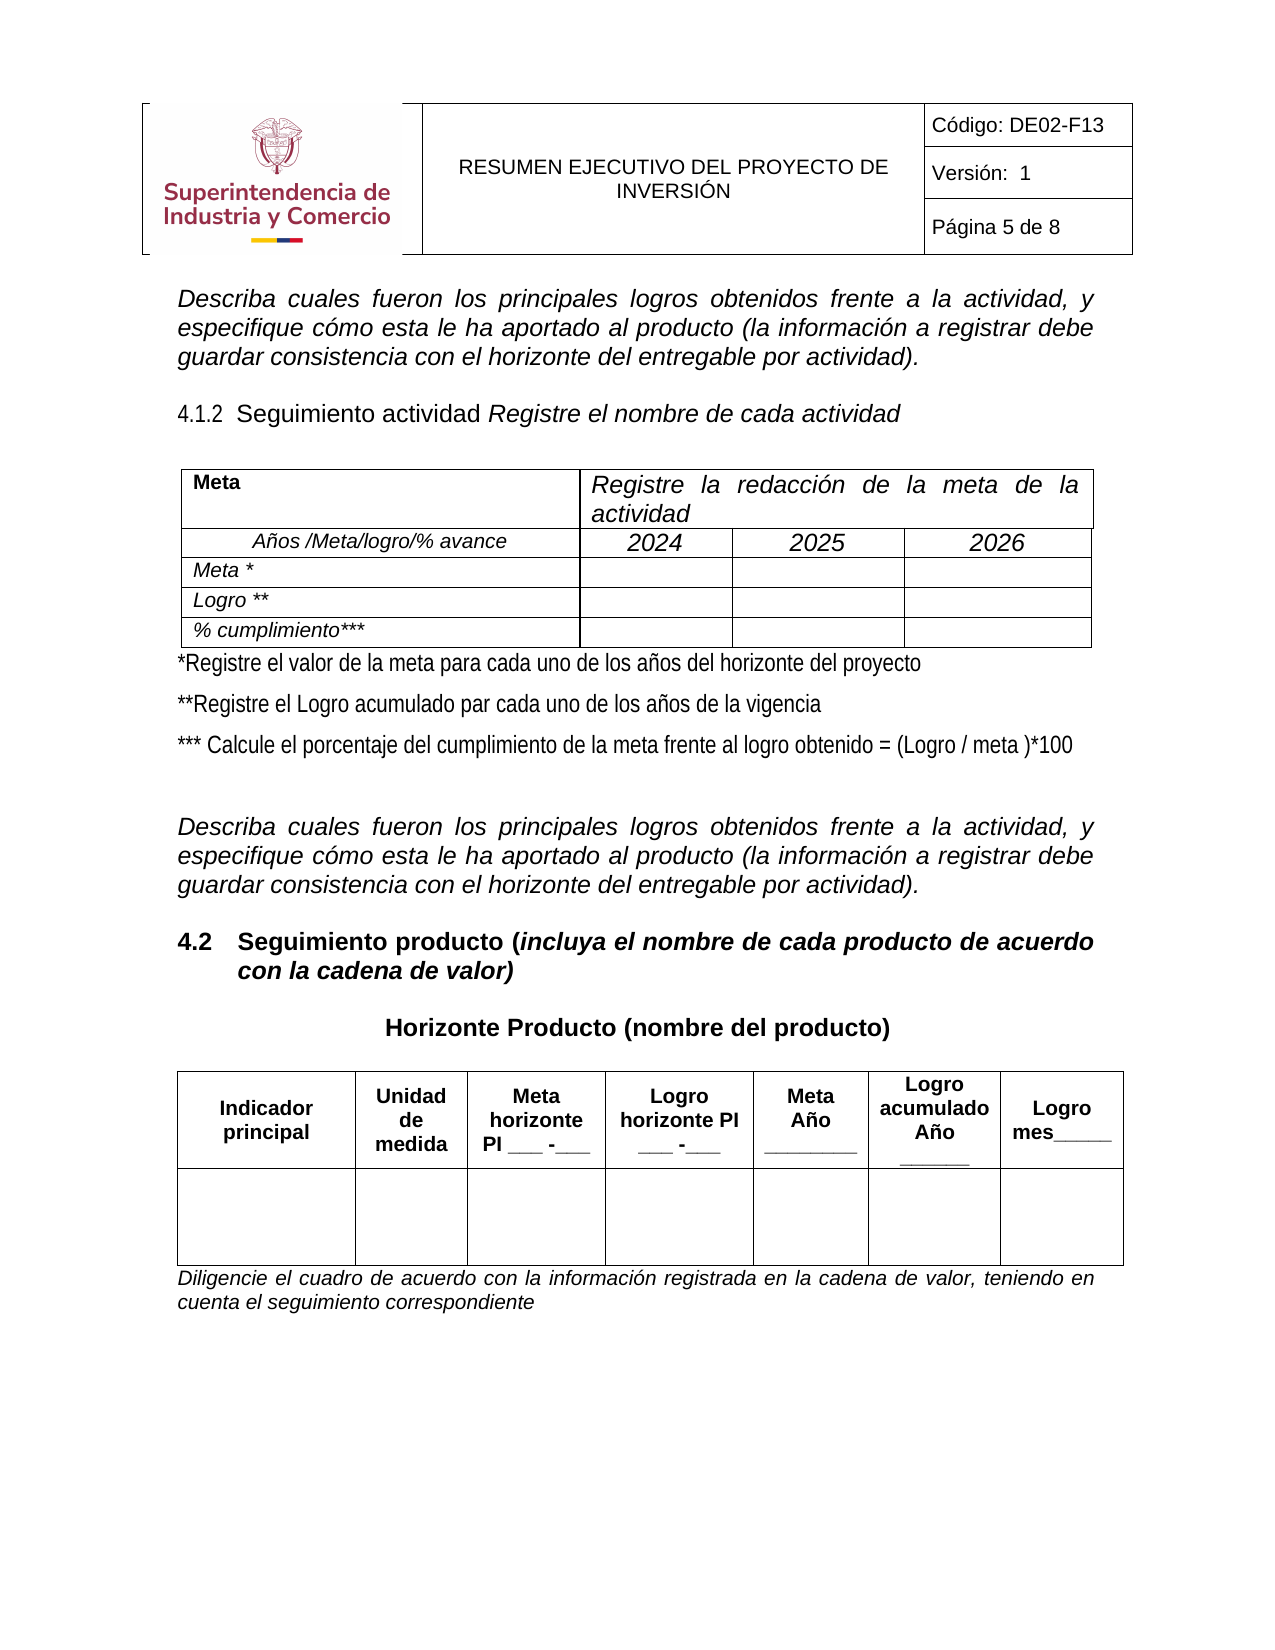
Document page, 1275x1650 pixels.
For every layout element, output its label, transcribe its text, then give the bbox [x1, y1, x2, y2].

text *Registre el valor de la meta para cada uno de los años del horizonte del proyecto [177, 648, 1098, 676]
table_header Registre la redacción de la meta de la actividad [581, 470, 1093, 527]
table_cell [905, 618, 1091, 647]
text Horizonte Producto (nombre del producto) [177, 1013, 1098, 1042]
table_header Meta [182, 470, 579, 527]
table_header Logro mes_____ [1001, 1072, 1123, 1168]
table_cell [869, 1169, 1000, 1264]
table_cell [581, 558, 732, 587]
text *** Calcule el porcentaje del cumplimiento de la meta frente al logro obtenido = (Logro / meta )*100 [177, 730, 1098, 758]
table_header Meta horizonte PI ___ -___ [468, 1072, 605, 1168]
table_header Unidad de medida [356, 1072, 467, 1168]
table_cell [733, 588, 904, 617]
table_header Logro horizonte PI ___ -___ [606, 1072, 753, 1168]
subtitle Seguimiento producto (incluya el nombre de cada producto de acuerdo con la cadena de valor) [177, 927, 1098, 984]
table_cell [754, 1169, 868, 1264]
picture [149, 103, 403, 255]
table_cell [468, 1169, 605, 1264]
table_cell Meta * [182, 558, 579, 587]
table_header Meta Año ________ [754, 1072, 868, 1168]
table_header Indicador principal [178, 1072, 355, 1168]
table_cell [356, 1169, 467, 1264]
table_cell [733, 558, 904, 587]
table_cell % cumplimiento*** [182, 618, 579, 647]
table_cell [178, 1169, 355, 1264]
text Describa cuales fueron los principales logros obtenidos frente a la actividad, y especifique cómo esta le ha aportado al producto (la información a registrar debe guardar consistencia con el horizonte del entregable por actividad). [177, 812, 1098, 898]
subtitle Seguimiento actividad Registre el nombre de cada actividad [177, 399, 1098, 428]
table_cell [1001, 1169, 1123, 1264]
table_cell 2025 [733, 529, 904, 557]
table_cell Años /Meta/logro/% avance [182, 529, 579, 557]
table_cell 2026 [905, 529, 1091, 557]
table_cell [733, 618, 904, 647]
text **Registre el Logro acumulado par cada uno de los años de la vigencia [177, 689, 1098, 717]
table_cell [606, 1169, 753, 1264]
table_cell Logro ** [182, 588, 579, 617]
text Diligencie el cuadro de acuerdo con la información registrada en la cadena de valor, teniendo en cuenta el seguimiento correspondiente [177, 1266, 1098, 1313]
table_cell 2024 [581, 529, 732, 557]
table_header Logro acumulado Año ______ [869, 1072, 1000, 1168]
table_cell [905, 558, 1091, 587]
table_cell [581, 618, 732, 647]
text Describa cuales fueron los principales logros obtenidos frente a la actividad, y especifique cómo esta le ha aportado al producto (la información a registrar debe guardar consistencia con el horizonte del entregable por actividad). [177, 284, 1098, 370]
table_cell [581, 588, 732, 617]
table_cell [905, 588, 1091, 617]
